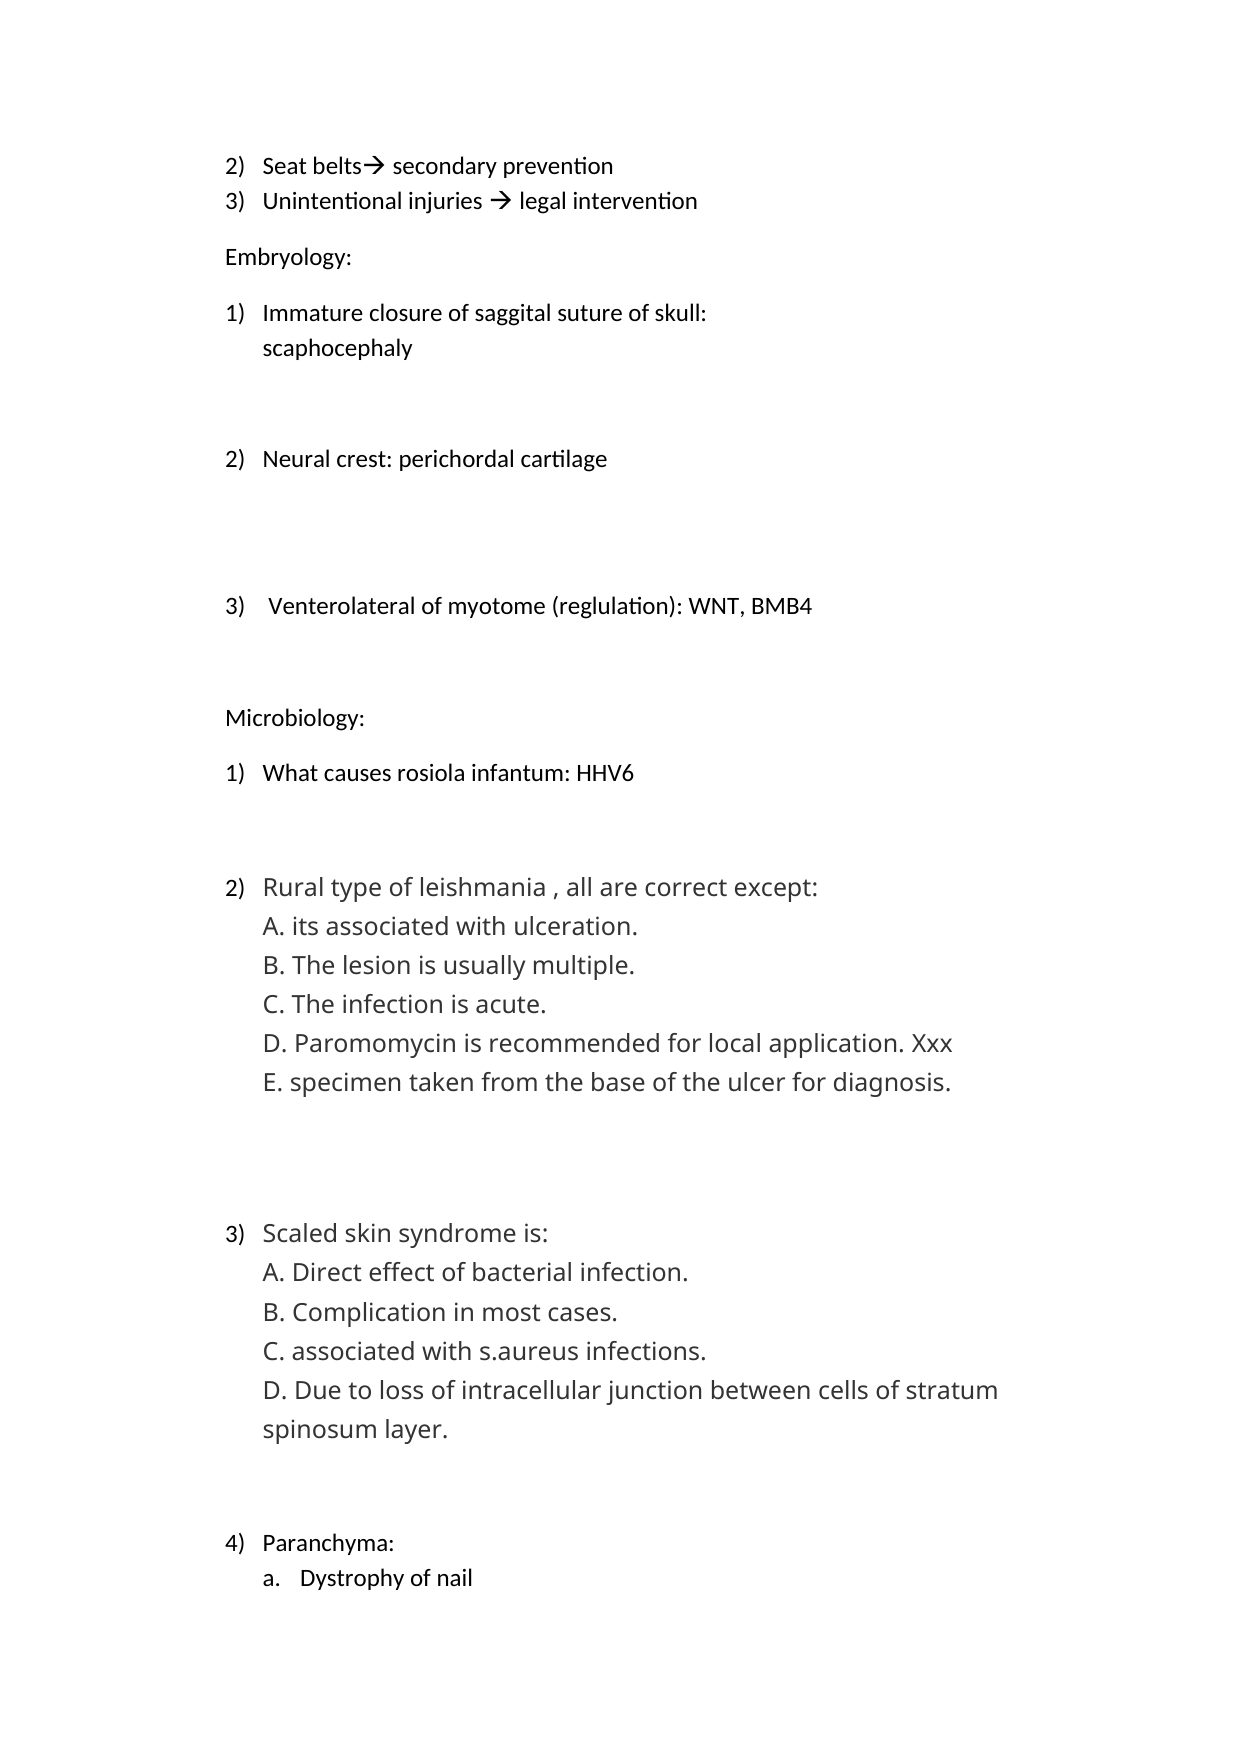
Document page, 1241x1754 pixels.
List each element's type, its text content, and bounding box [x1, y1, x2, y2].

list What causes rosiola infantum: HHV6 [225, 757, 1053, 788]
list Rural type of leishmania , all are correct except: A. its associated with ulceration. B. The lesion is usually multiple. C. The infection is acute. D. Paromomycin is recommended for local application. Xxx E. specimen taken from the base of the ulcer for diagnosis. [225, 869, 1053, 1099]
list Immature closure of saggital suture of skull: scaphocephaly [225, 297, 1053, 362]
list Neural crest: perichordal cartilage [225, 443, 1053, 474]
list Scaled skin syndrome is: A. Direct effect of bacterial infection. B. Complication in most cases. C. associated with s.aureus infections. D. Due to loss of intracellular junction between cells of stratum spinosum layer. [225, 1216, 1053, 1446]
list Seat belts secondary prevention [225, 150, 1053, 181]
list Dystrophy of nail [262, 1562, 1053, 1593]
text Microbiology: [225, 702, 1053, 732]
list Venterolateral of myotome (reglulation): WNT, BMB4 [225, 590, 1053, 621]
text Embryology: [225, 241, 1053, 271]
list Paranchyma: [225, 1527, 1053, 1558]
list Unintentional injuries legal intervention [225, 185, 1053, 216]
